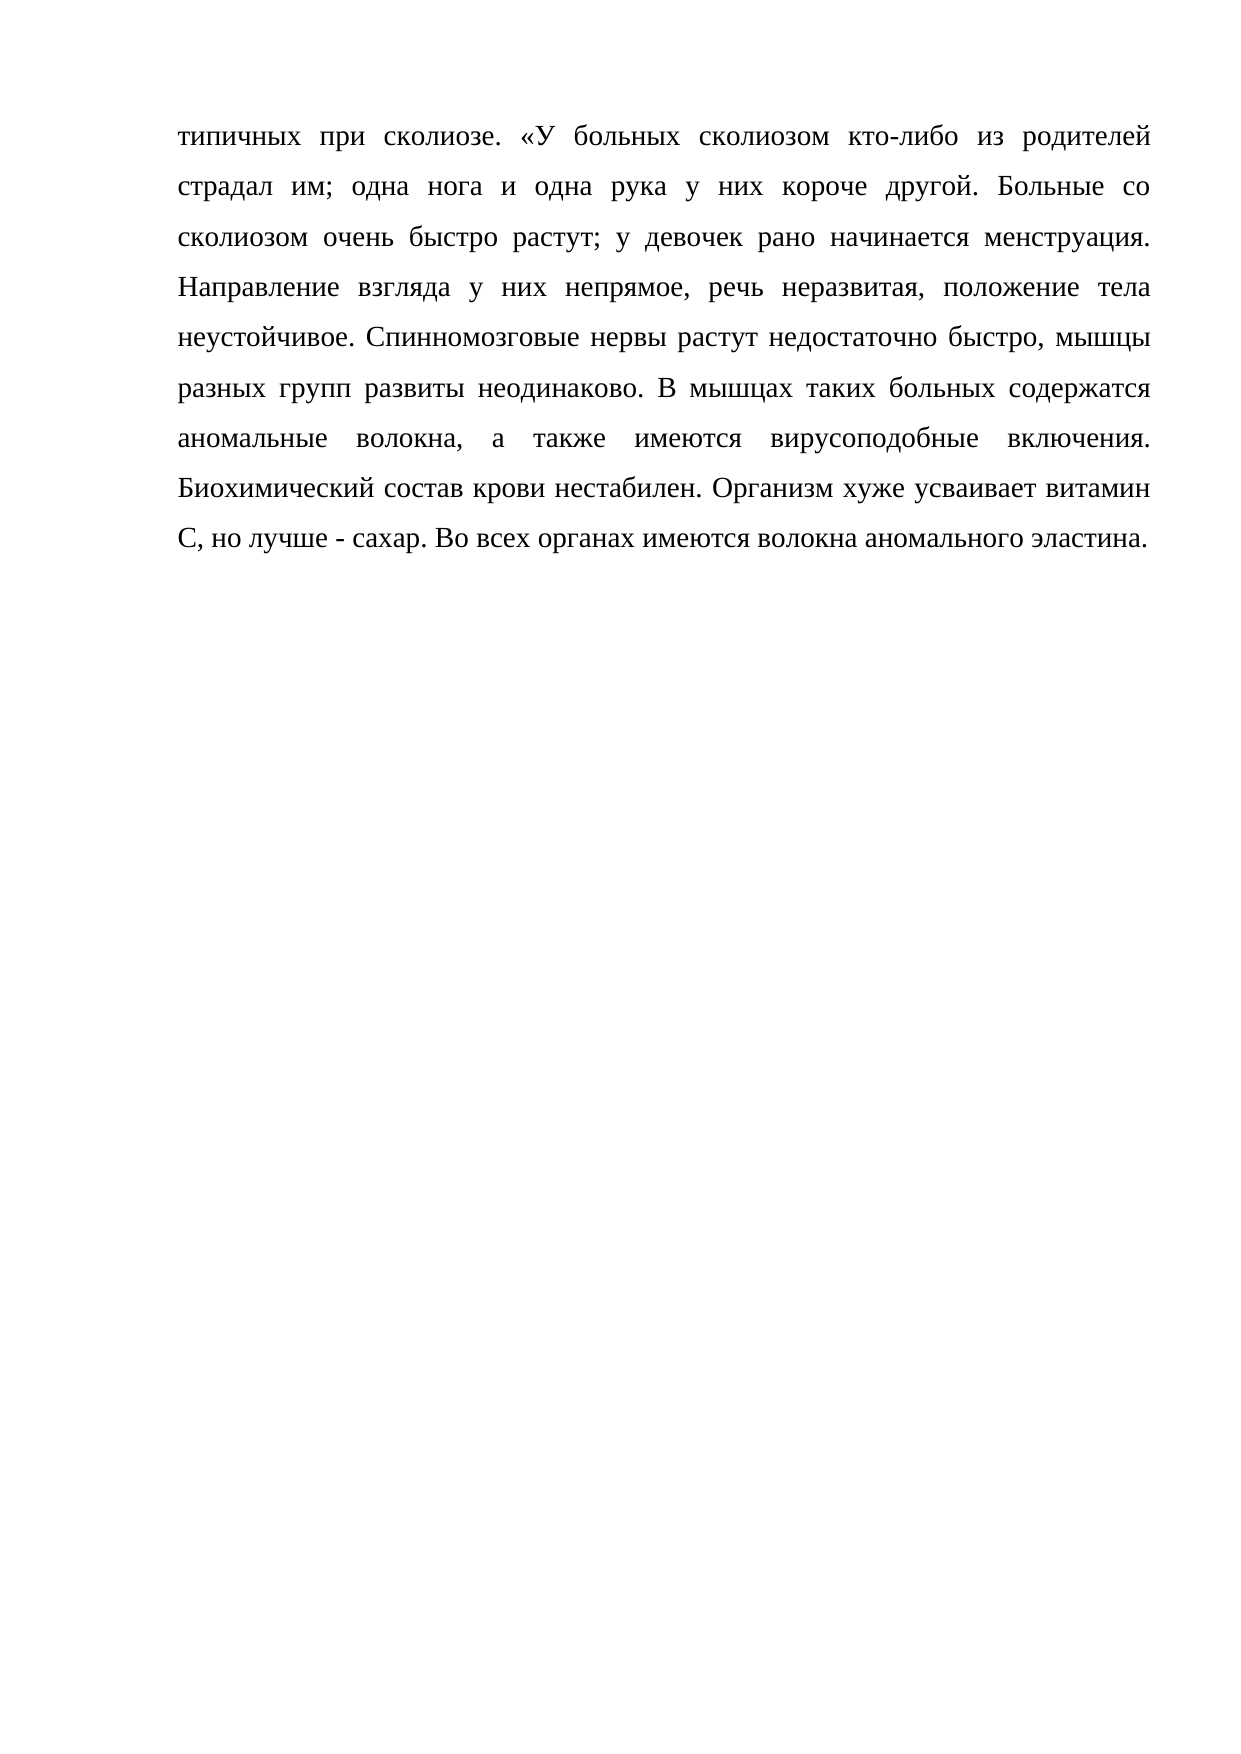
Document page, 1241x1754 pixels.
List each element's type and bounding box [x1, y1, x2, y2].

text [177, 118, 1152, 554]
